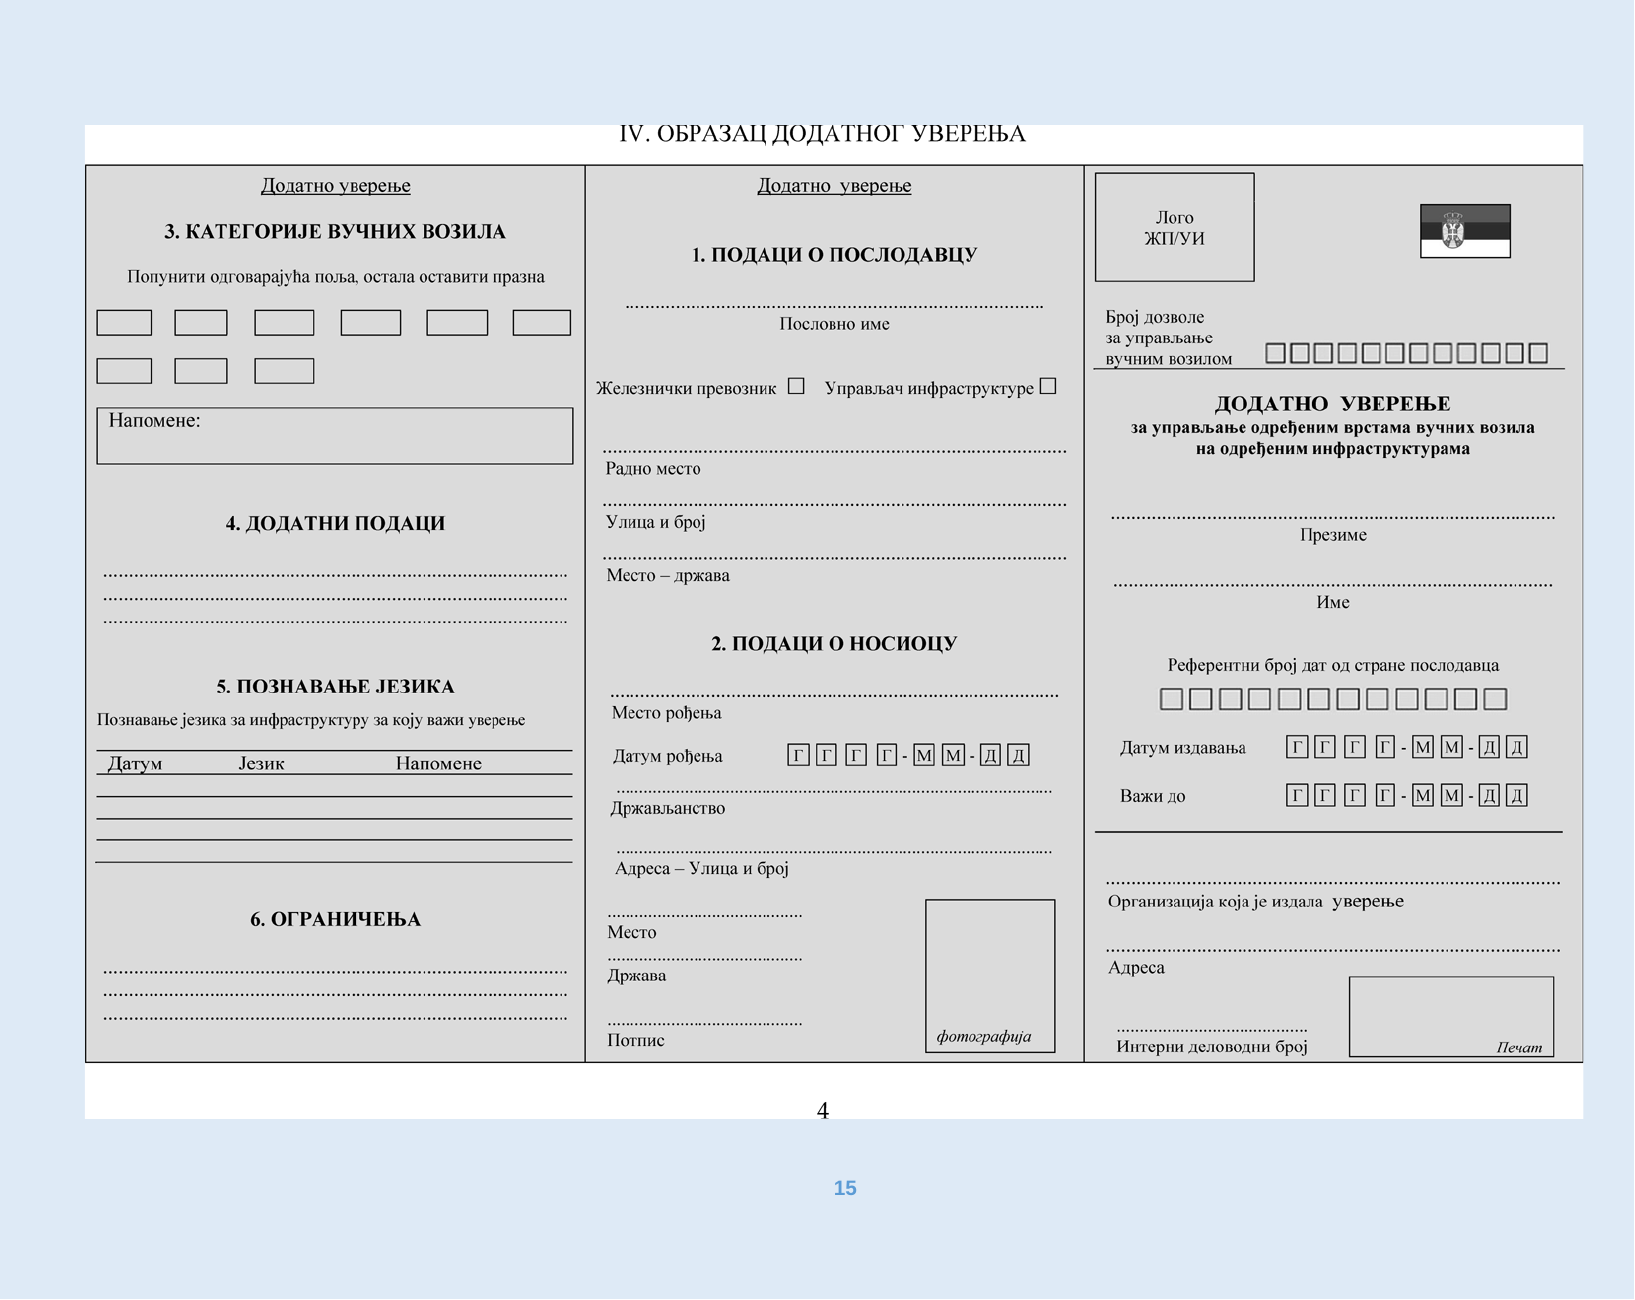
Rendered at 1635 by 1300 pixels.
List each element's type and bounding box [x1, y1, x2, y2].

picture [84, 125, 1584, 1119]
